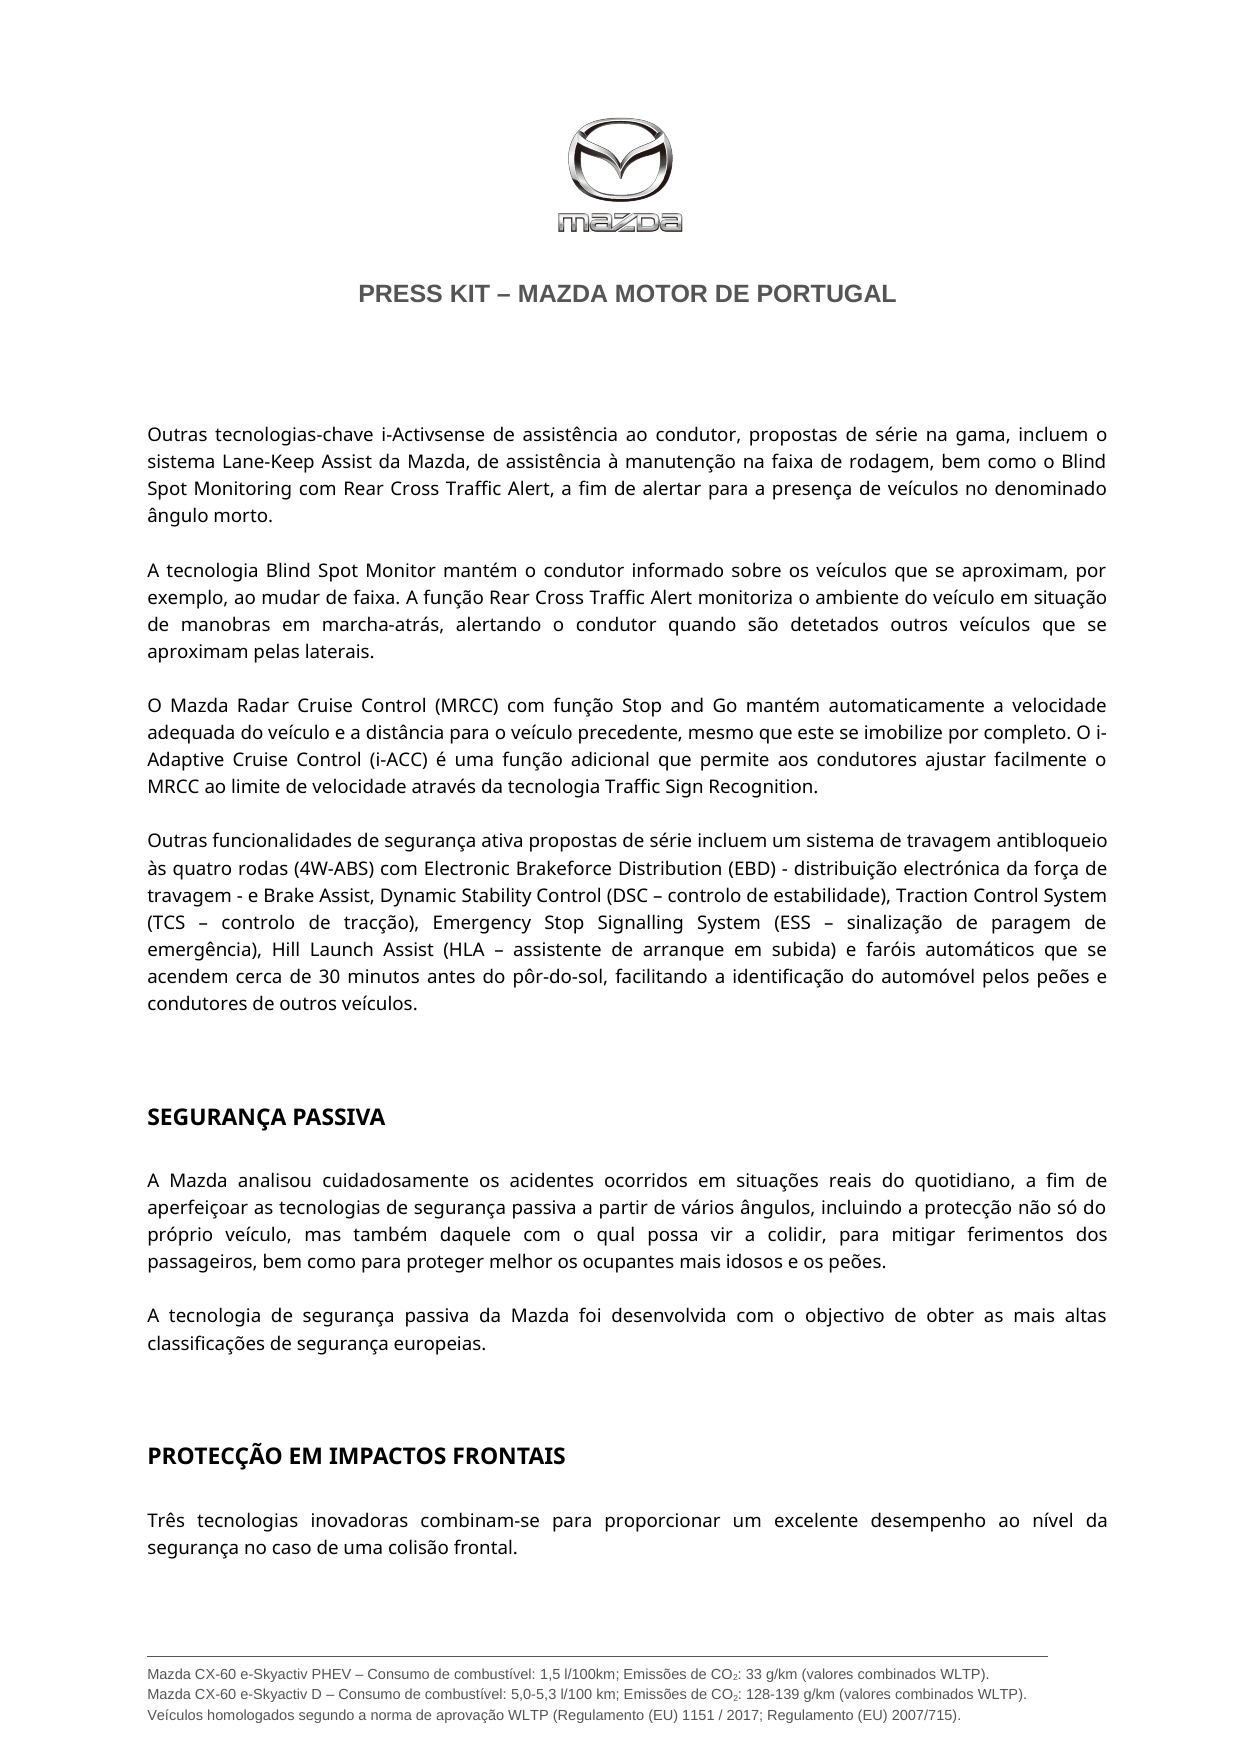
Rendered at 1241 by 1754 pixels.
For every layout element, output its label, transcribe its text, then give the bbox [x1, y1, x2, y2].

text Outras funcionalidades de segurança ativa propostas de série incluem um sistema de travagem antibloqueio às quatro rodas (4W-ABS) com Electronic Brakeforce Distribution (EBD) - distribuição electrónica da força de travagem - e Brake Assist, Dynamic Stability Control (DSC – controlo de estabilidade), Traction Control System (TCS – controlo de tracção), Emergency Stop Signalling System (ESS – sinalização de paragem de emergência), Hill Launch Assist (HLA – assistente de arranque em subida) e faróis automáticos que se acendem cerca de 30 minutos antes do pôr-do-sol, facilitando a identificação do automóvel pelos peões e condutores de outros veículos. [147, 826, 1108, 1016]
text A tecnologia Blind Spot Monitor mantém o condutor informado sobre os veículos que se aproximam, por exemplo, ao mudar de faixa. A função Rear Cross Traffic Alert monitoriza o ambiente do veículo em situação de manobras em marcha-atrás, alertando o condutor quando são detetados outros veículos que se aproximam pelas laterais. [147, 555, 1108, 664]
subtitle PROTECÇÃO EM IMPACTOS FRONTAIS [147, 1443, 1108, 1470]
subtitle SEGURANÇa PassivA [147, 1103, 1108, 1130]
text Três tecnologias inovadoras combinam-se para proporcionar um excelente desempenho ao nível da segurança no caso de uma colisão frontal. [147, 1505, 1108, 1559]
text A Mazda analisou cuidadosamente os acidentes ocorridos em situações reais do quotidiano, a fim de aperfeiçoar as tecnologias de segurança passiva a partir de vários ângulos, incluindo a protecção não só do próprio veículo, mas também daquele com o qual possa vir a colidir, para mitigar ferimentos dos passageiros, bem como para proteger melhor os ocupantes mais idosos e os peões. [147, 1166, 1108, 1274]
text Outras tecnologias-chave i-Activsense de assistência ao condutor, propostas de série na gama, incluem o sistema Lane-Keep Assist da Mazda, de assistência à manutenção na faixa de rodagem, bem como o Blind Spot Monitoring com Rear Cross Traffic Alert, a fim de alertar para a presença de veículos no denominado ângulo morto. [147, 420, 1108, 528]
text O Mazda Radar Cruise Control (MRCC) com função Stop and Go mantém automaticamente a velocidade adequada do veículo e a distância para o veículo precedente, mesmo que este se imobilize por completo. O i-Adaptive Cruise Control (i-ACC) é uma função adicional que permite aos condutores ajustar facilmente o MRCC ao limite de velocidade através da tecnologia Traffic Sign Recognition. [147, 691, 1108, 799]
picture [0, 0, 1241, 268]
text A tecnologia de segurança passiva da Mazda foi desenvolvida com o objectivo de obter as mais altas classificações de segurança europeias. [147, 1301, 1108, 1355]
